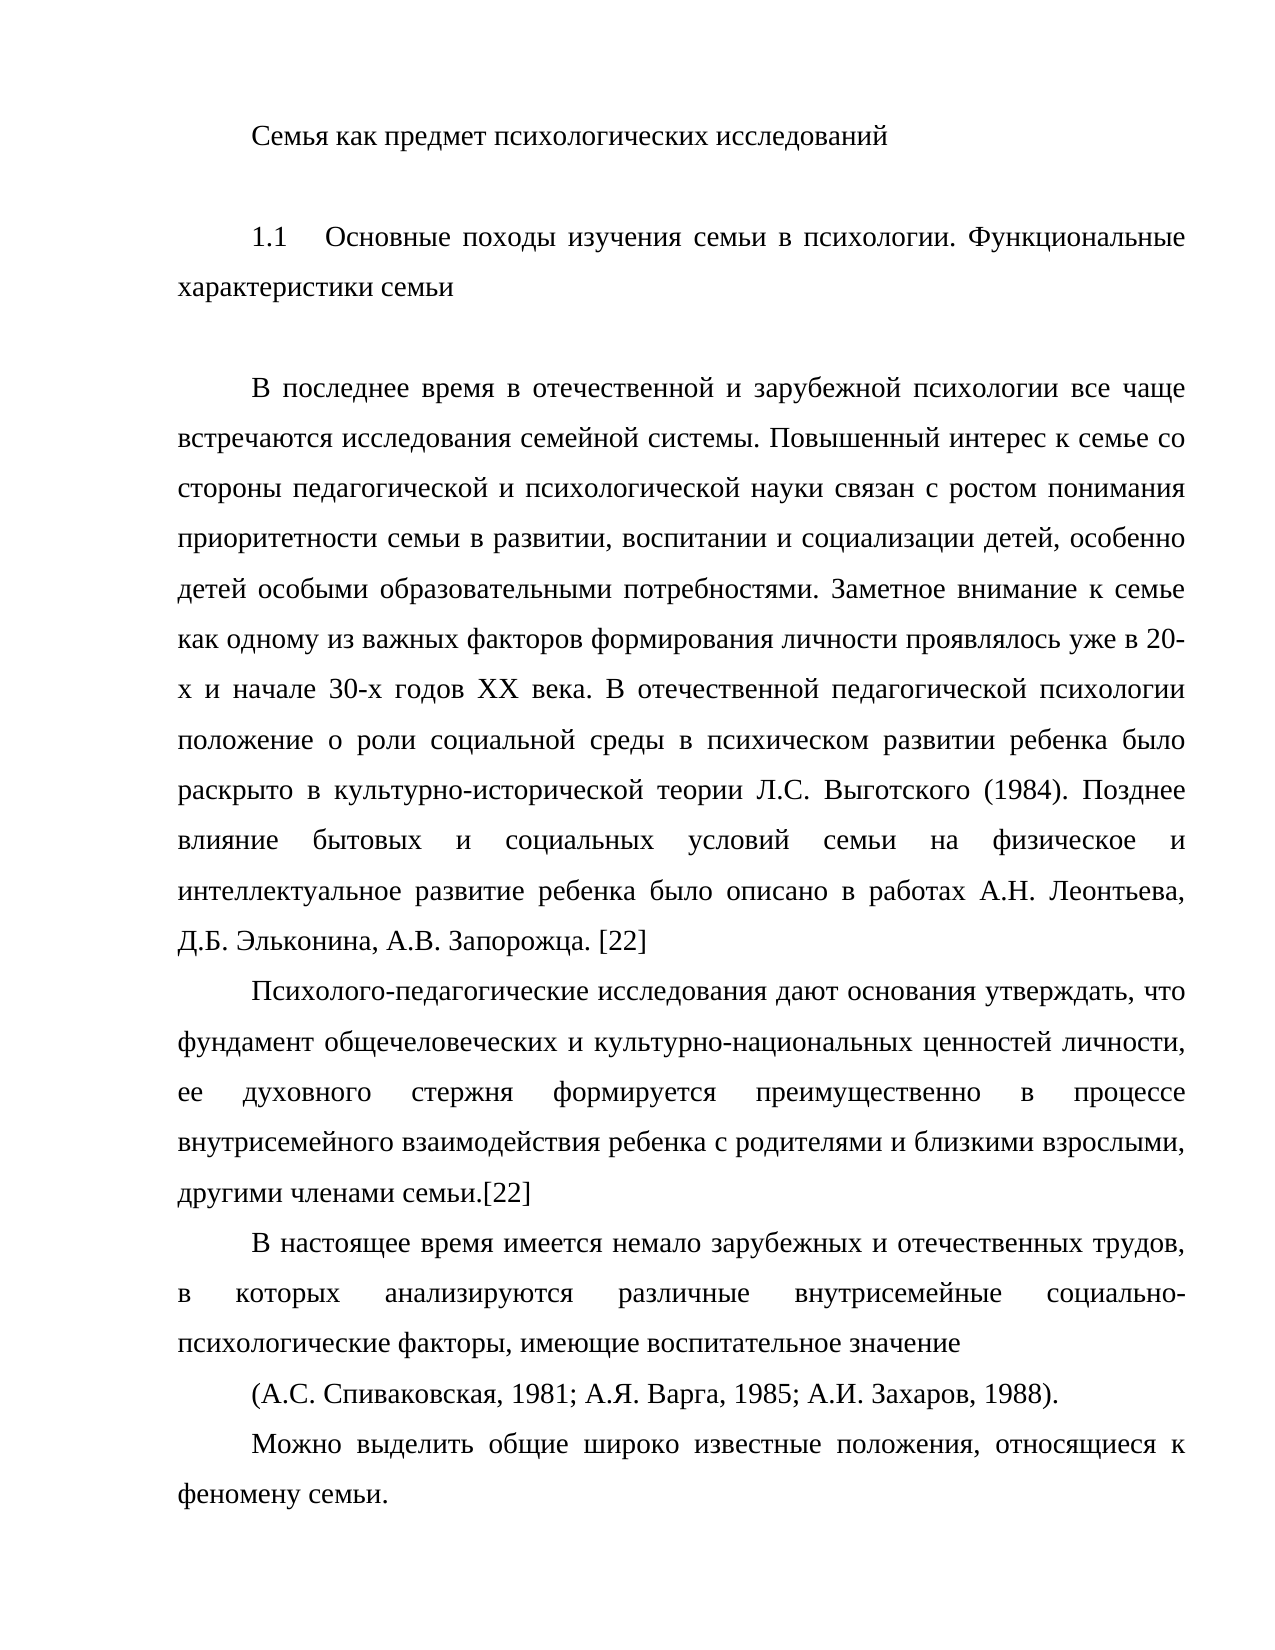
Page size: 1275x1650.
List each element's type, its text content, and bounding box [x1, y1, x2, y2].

text Можно выделить общие широко известные положения, относящиеся к феномену семьи. [177, 1426, 1186, 1510]
text В настоящее время имеется немало зарубежных и отечественных трудов, в которых анализируются различные внутрисемейные социально-психологические факторы, имеющие воспитательное значение [177, 1225, 1186, 1359]
text Психолого-педагогические исследования дают основания утверждать, что фундамент общечеловеческих и культурно-национальных ценностей личности, ее духовного стержня формируется преимущественно в процессе внутрисемейного взаимодействия ребенка с родителями и близкими взрослыми, другими членами семьи.[22] [177, 973, 1186, 1208]
text (А.С. Спиваковская, 1981; А.Я. Варга, 1985; А.И. Захаров, 1988). [177, 1376, 1186, 1409]
text В последнее время в отечественной и зарубежной психологии все чаще встречаются исследования семейной системы. Повышенный интерес к семье со стороны педагогической и психологической науки связан с ростом понимания приоритетности семьи в развитии, воспитании и социализации детей, особенно детей особыми образовательными потребностями. Заметное внимание к семье как одному из важных факторов формирования личности проявлялось уже в 20-х и начале 30-х годов XX века. В отечественной педагогической психологии положение о роли социальной среды в психическом развитии ребенка было раскрыто в культурно-исторической теории Л.С. Выготского (1984). Позднее влияние бытовых и социальных условий семьи на физическое и интеллектуальное развитие ребенка было описано в работах А.Н. Леонтьева, Д.Б. Эльконина, А.В. Запорожца. [22] [177, 370, 1186, 957]
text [177, 118, 1186, 152]
text 1.1 Основные походы изучения семьи в психологии. Функциональные характеристики семьи [177, 219, 1186, 303]
